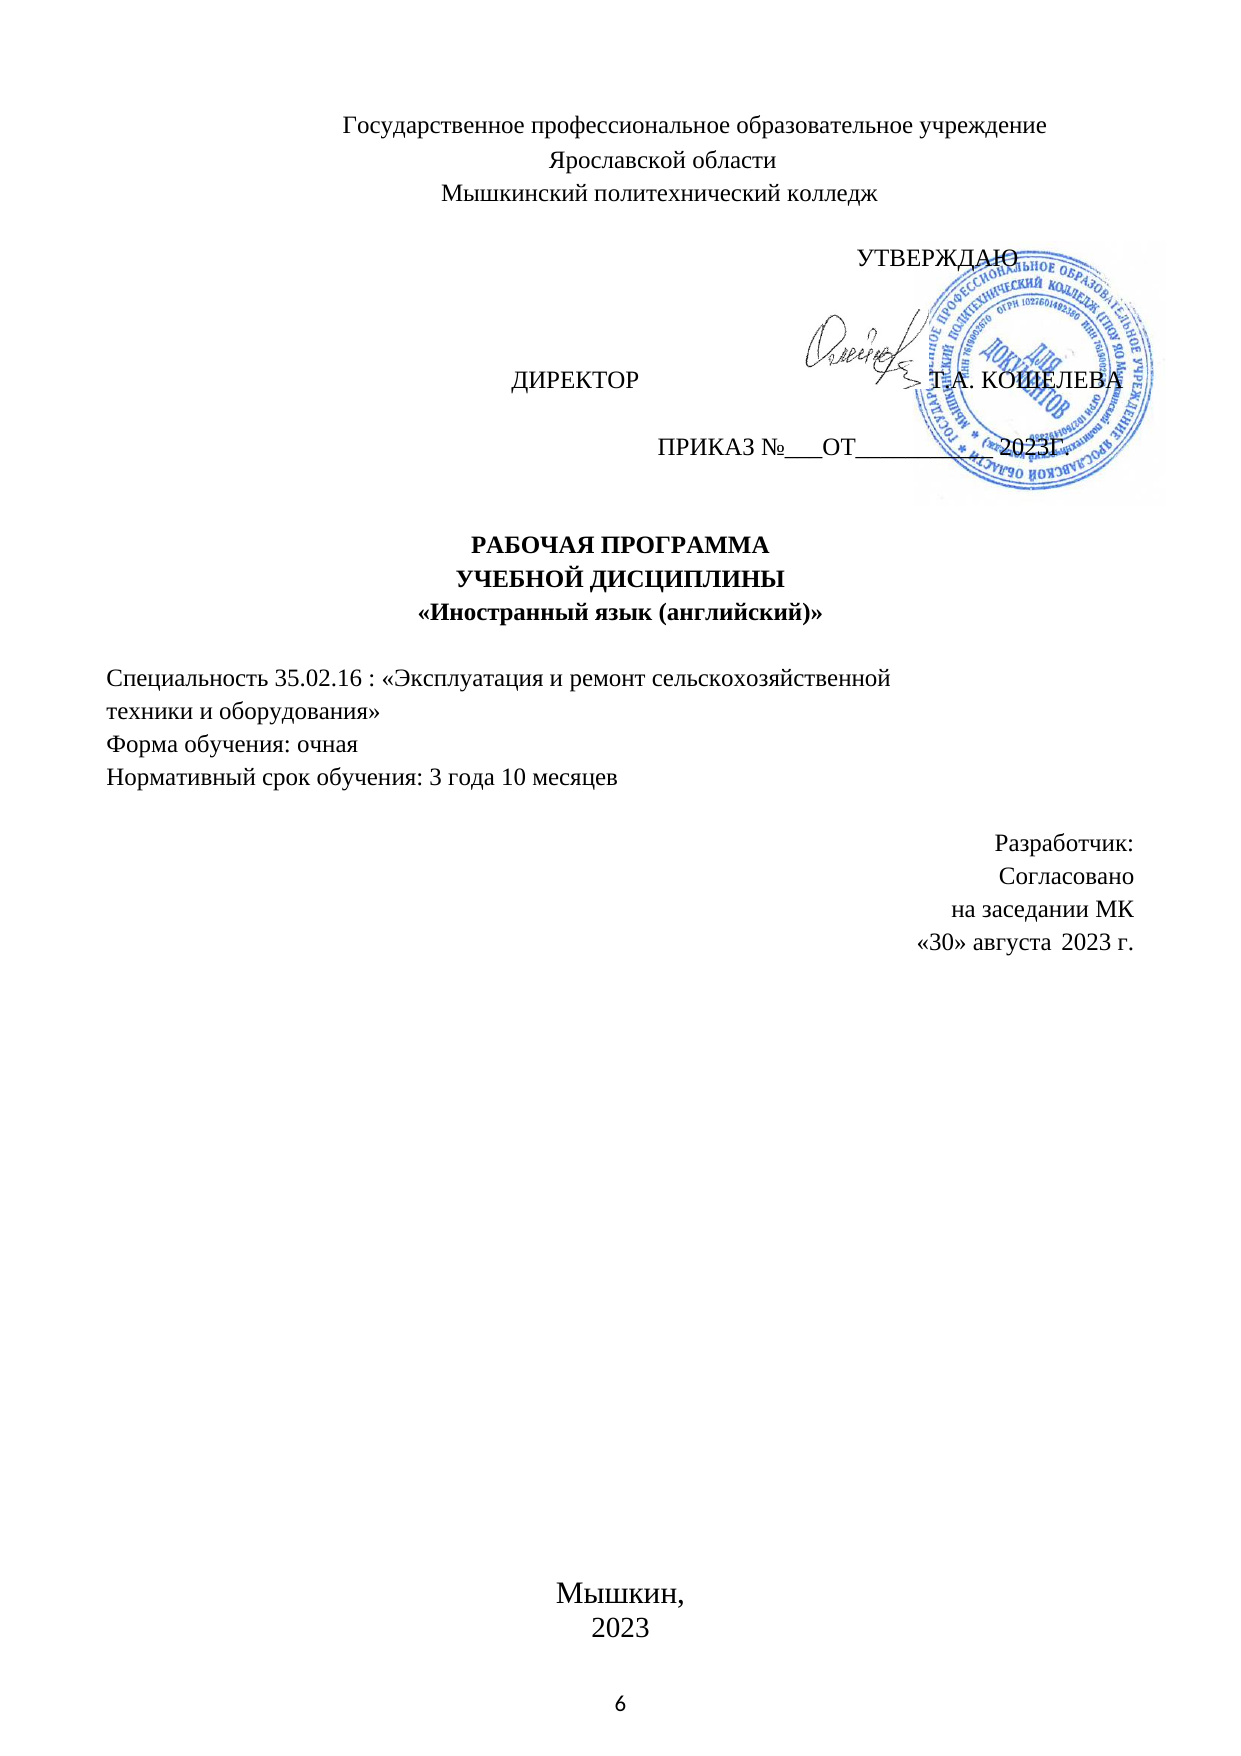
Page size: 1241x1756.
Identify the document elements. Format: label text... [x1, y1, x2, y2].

text Приказ №___от___________ 2023г. [106, 432, 1134, 460]
picture [789, 241, 1166, 506]
text Нормативный срок обучения: 3 года 10 месяцев [106, 762, 1134, 791]
text УТВЕРЖДАЮ [106, 243, 1134, 272]
text Мышкинский политехнический колледж [106, 178, 1212, 207]
text Специальность 35.02.16 : «Эксплуатация и ремонт сельскохозяйственной [106, 663, 1134, 691]
text «30» августа 2023 г. [106, 927, 1134, 956]
text техники и оборудования» [106, 696, 1134, 724]
text Мышкин, 2023 [554, 1575, 686, 1644]
text «Иностранный язык (английский)» [106, 597, 1134, 625]
text Директор Т.А. Кошелева [106, 309, 1134, 394]
text на заседании МК [106, 894, 1134, 923]
text Согласовано [106, 861, 1134, 889]
text Разработчик: [106, 828, 1134, 857]
text Ярославской области [106, 145, 1219, 173]
text Государственное профессиональное образовательное учреждение [106, 110, 1219, 139]
text Форма обучения: очная [106, 729, 1134, 757]
text учебной дисциплины [106, 564, 1134, 592]
text рабочая программа [106, 531, 1134, 559]
